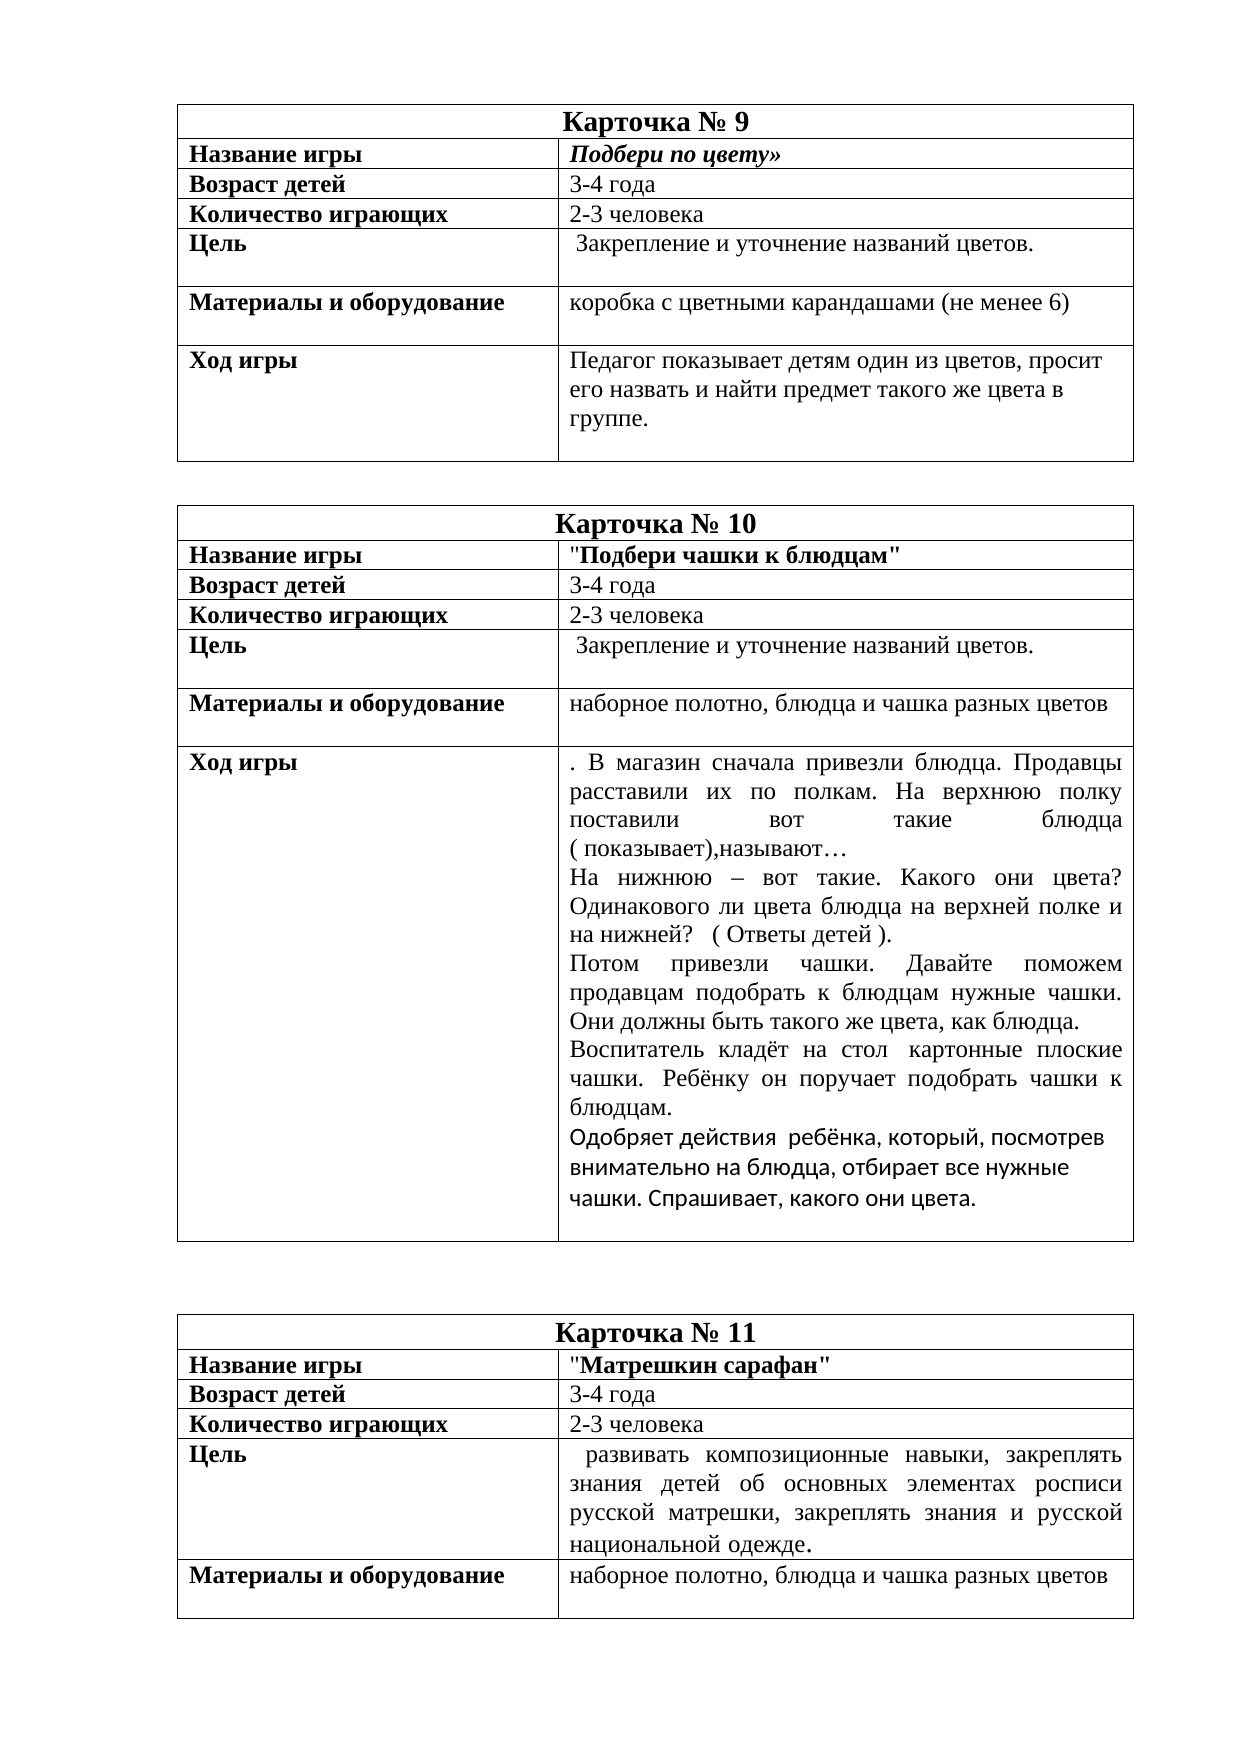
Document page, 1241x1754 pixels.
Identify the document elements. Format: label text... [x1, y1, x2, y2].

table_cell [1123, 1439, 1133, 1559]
table_cell Возраст детей [178, 169, 558, 198]
table_cell 2-3 человека [559, 600, 1133, 629]
table_cell Количество играющих [178, 1409, 558, 1438]
table_cell Материалы и оборудование [178, 689, 558, 746]
table_cell Ход игры [178, 346, 558, 461]
table_cell Материалы и оборудование [178, 1560, 558, 1617]
table_cell Закрепление и уточнение названий цветов. [559, 229, 1133, 286]
table_cell Цель [178, 1439, 558, 1559]
table_cell Название игры [178, 541, 558, 569]
table_cell Цель [178, 229, 558, 286]
table_header Карточка № 9 [178, 105, 1133, 138]
table_cell Количество играющих [178, 600, 558, 629]
table_cell "Подбери чашки к блюдцам" [559, 541, 1133, 569]
table_cell Название игры [178, 139, 558, 168]
table_cell . В магазин сначала привезли блюдца. Продавцы расставили их по полкам. На верхнюю полку поставили вот такие блюдца ( показывает),называют… На нижнюю – вот такие. Какого они цвета? Одинакового ли цвета блюдца на верхней полке и на нижней? ( Ответы детей ). Потом привезли чашки. Давайте поможем продавцам подобрать к блюдцам нужные чашки. Они должны быть такого же цвета, как блюдца. Воспитатель кладёт на стол картонные плоские чашки. Ребёнку он поручает подобрать чашки к блюдцам. Одобряет действия ребёнка, который, посмотрев внимательно на блюдца, отбирает все нужные чашки. Спрашивает, какого они цвета. [559, 747, 1133, 1241]
table_cell наборное полотно, блюдца и чашка разных цветов [559, 689, 1133, 746]
table_cell 3-4 года [559, 169, 1133, 198]
table_cell 2-3 человека [559, 199, 1133, 227]
table_header Карточка № 10 [178, 506, 1133, 539]
table_cell наборное полотно, блюдца и чашка разных цветов [559, 1560, 1133, 1617]
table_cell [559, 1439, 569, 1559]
table_cell коробка с цветными карандашами (не менее 6) [559, 287, 1133, 344]
table_header Карточка № 11 [178, 1315, 1133, 1349]
table_cell Возраст детей [178, 1380, 558, 1408]
table_cell Подбери по цвету» [559, 139, 1133, 168]
table_cell Материалы и оборудование [178, 287, 558, 344]
table_cell Цель [178, 630, 558, 687]
table_cell 2-3 человека [559, 1409, 1133, 1438]
table_cell 3-4 года [559, 570, 1133, 599]
table_cell Педагог показывает детям один из цветов, просит его назвать и найти предмет такого же цвета в группе. [559, 346, 1133, 461]
table_cell "Матрешкин сарафан" [559, 1350, 1133, 1378]
table_cell Возраст детей [178, 570, 558, 599]
table_cell Ход игры [178, 747, 558, 1241]
table_cell Закрепление и уточнение названий цветов. [559, 630, 1133, 687]
table_cell Количество играющих [178, 199, 558, 227]
table_cell 3-4 года [559, 1380, 1133, 1408]
table_cell Название игры [178, 1350, 558, 1378]
